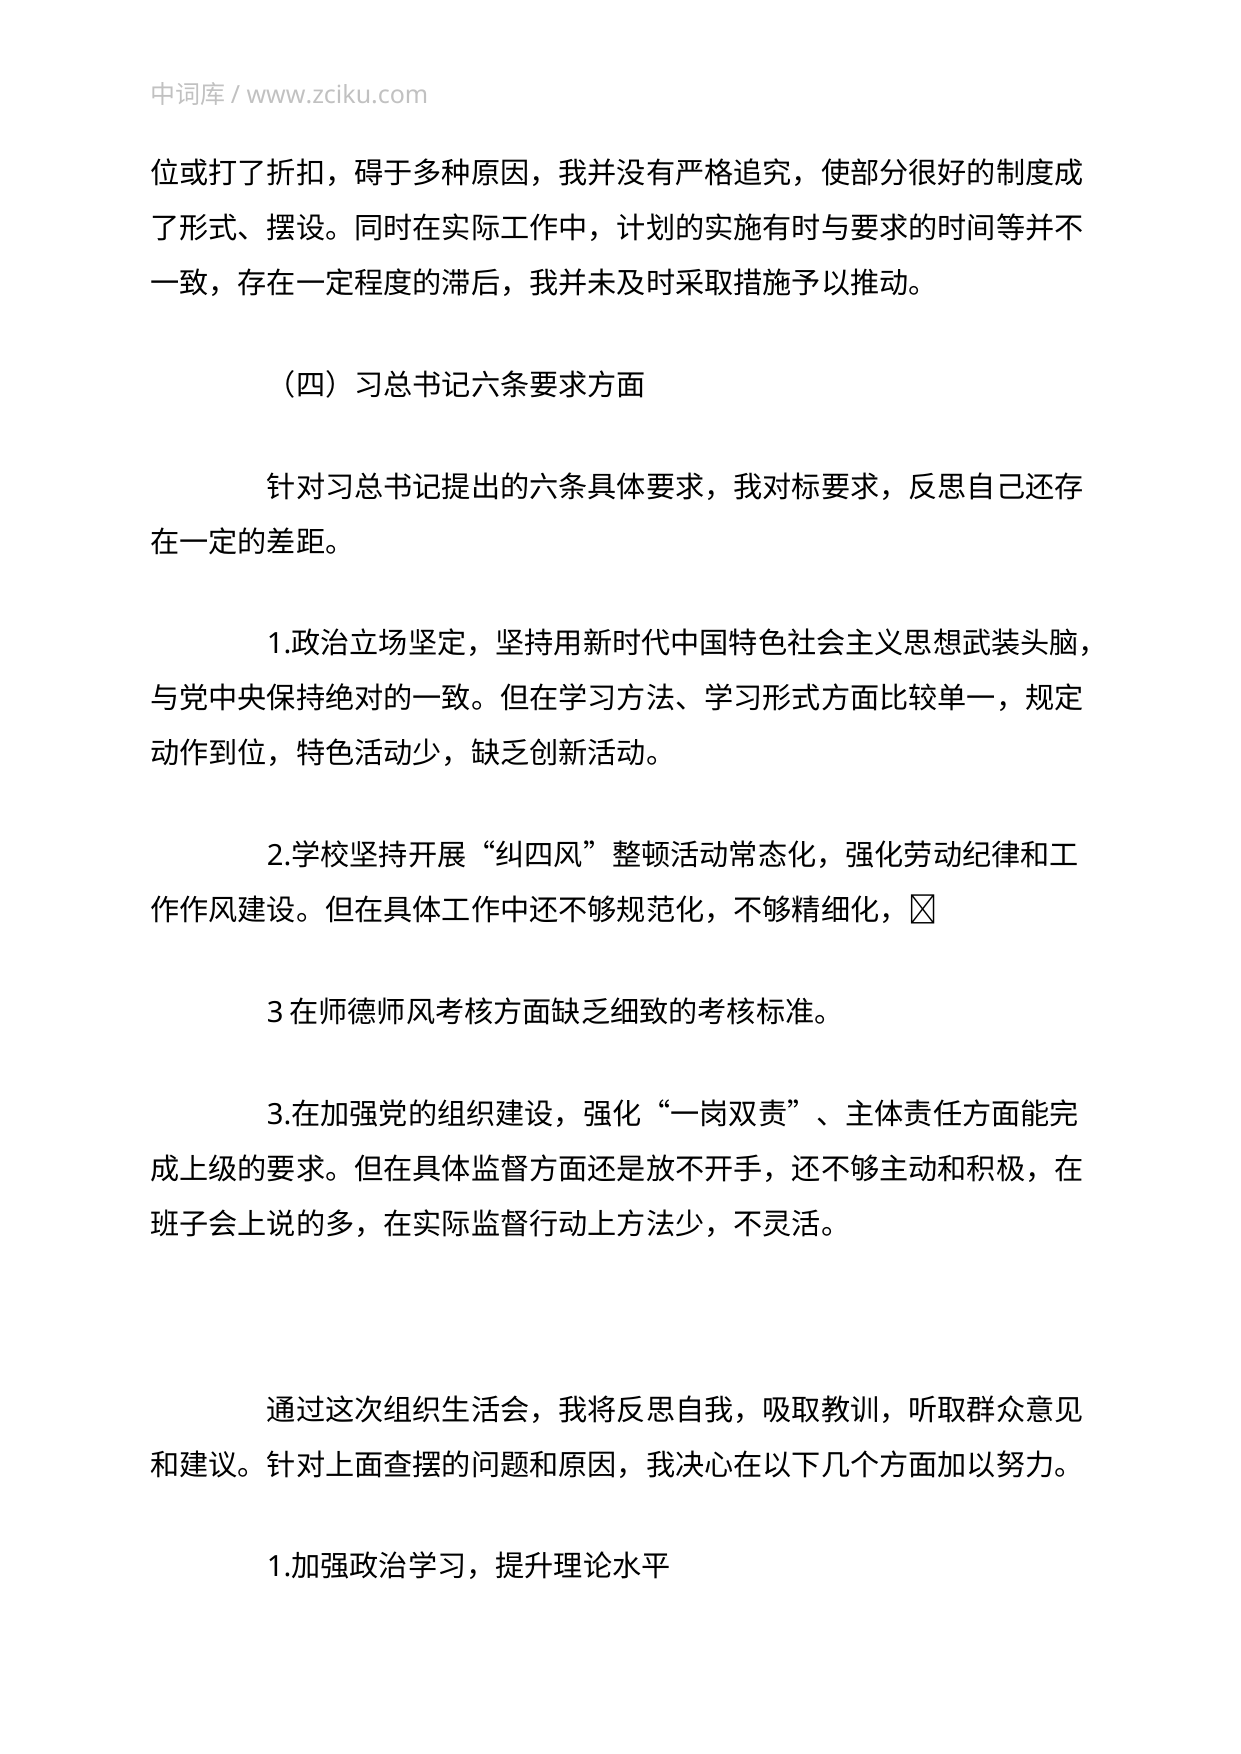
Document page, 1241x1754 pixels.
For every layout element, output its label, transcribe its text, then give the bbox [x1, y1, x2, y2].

text 3.在加强党的组织建设，强化“一岗双责”、主体责任方面能完成上级的要求。但在具体监督方面还是放不开手，还不够主动和积极，在班子会上说的多，在实际监督行动上方法少，不灵活。 [150, 1090, 1090, 1243]
text 通过这次组织生活会，我将反思自我，吸取教训，听取群众意见和建议。针对上面查摆的问题和原因，我决心在以下几个方面加以努力。 [150, 1386, 1090, 1483]
text 1.加强政治学习，提升理论水平 [150, 1543, 1090, 1585]
text 1.政治立场坚定，坚持用新时代中国特色社会主义思想武装头脑，与党中央保持绝对的一致。但在学习方法、学习形式方面比较单一，规定动作到位，特色活动少，缺乏创新活动。 [150, 620, 1090, 772]
text 2.学校坚持开展“纠四风”整顿活动常态化，强化劳动纪律和工作作风建设。但在具体工作中还不够规范化，不够精细化， [150, 832, 1090, 929]
text 针对习总书记提出的六条具体要求，我对标要求，反思自己还存在一定的差距。 [150, 463, 1090, 561]
text （四）习总书记六条要求方面 [150, 362, 1090, 404]
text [150, 150, 1090, 302]
text 3在师德师风考核方面缺乏细致的考核标准。 [150, 988, 1090, 1031]
